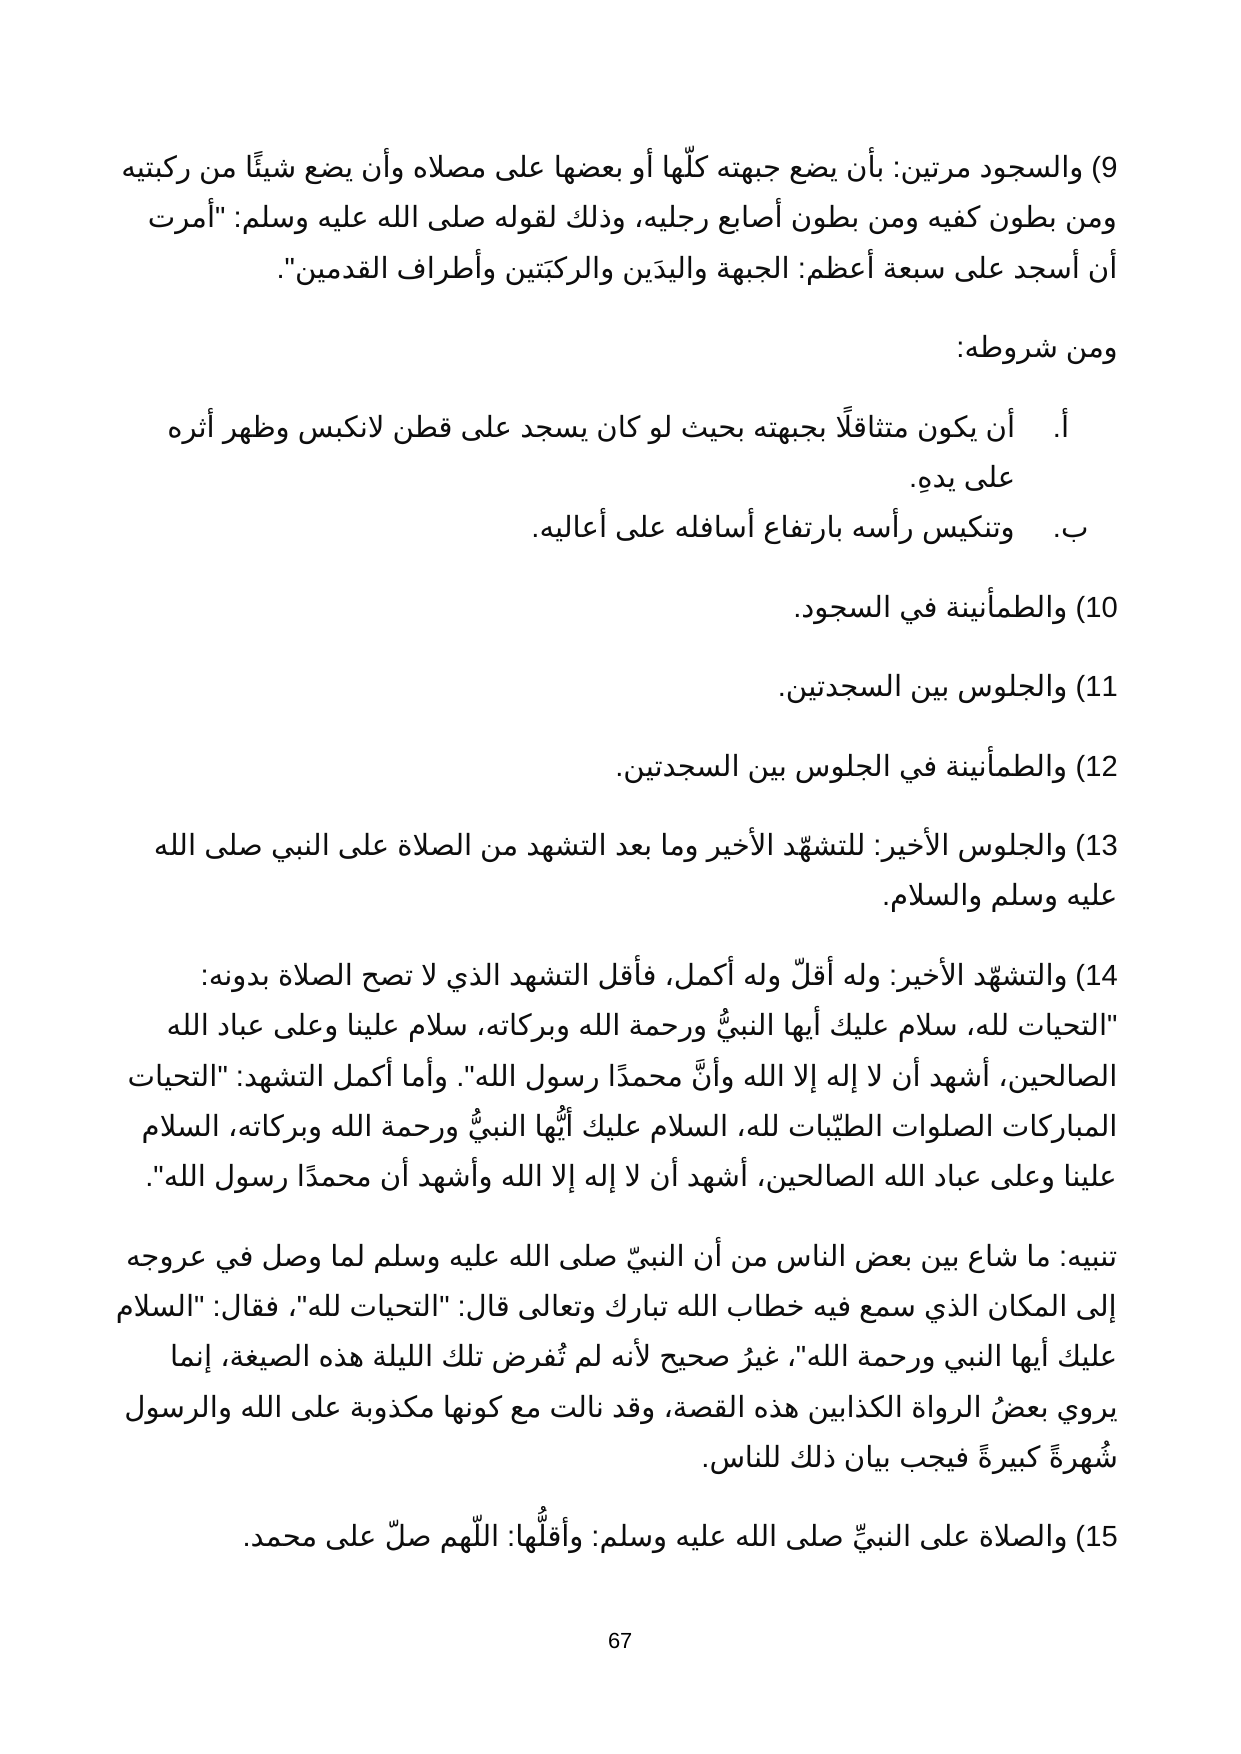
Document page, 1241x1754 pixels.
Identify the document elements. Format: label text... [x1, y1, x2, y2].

text تنبيه: ما شاع بين بعض الناس من أن النبيّ صلى الله عليه وسلم لما وصل في عروجه إلى المكان الذي سمع فيه خطاب الله تبارك وتعالى قال: "التحيات لله"، فقال: "السلام عليك أيها النبي ورحمة الله"، غيرُ صحيح لأنه لم تُفرض تلك الليلة هذه الصيغة، إنما يروي بعضُ الرواة الكذابين هذه القصة، وقد نالت مع كونها مكذوبة على الله والرسول شُهرةً كبيرةً فيجب بيان ذلك للناس. [114, 1239, 1118, 1473]
text 12) والطمأنينة في الجلوس بين السجدتين. [114, 749, 1118, 782]
text 13) والجلوس الأخير: للتشهّد الأخير وما بعد التشهد من الصلاة على النبي صلى الله عليه وسلم والسلام. [114, 828, 1118, 912]
text 9) والسجود مرتين: بأن يضع جبهته كلّها أو بعضها على مصلاه وأن يضع شيئًا من ركبتيه ومن بطون كفيه ومن بطون أصابع رجليه، وذلك لقوله صلى الله عليه وسلم: "أمرت أن أسجد على سبعة أعظم: الجبهة واليدَين والركبَتين وأطراف القدمين". [114, 150, 1118, 284]
text ومن شروطه: [114, 330, 1118, 364]
text 10) والطمأنينة في السجود. [114, 590, 1118, 623]
text 14) والتشهّد الأخير: وله أقلّ وله أكمل، فأقل التشهد الذي لا تصح الصلاة بدونه: "التحيات لله، سلام عليك أيها النبيُّ ورحمة الله وبركاته، سلام علينا وعلى عباد الله الصالحين، أشهد أن لا إله إلا الله وأنَّ محمدًا رسول الله". وأما أكمل التشهد: "التحيات المباركات الصلوات الطيّبات لله، السلام عليك أيُّها النبيُّ ورحمة الله وبركاته، السلام علينا وعلى عباد الله الصالحين، أشهد أن لا إله إلا الله وأشهد أن محمدًا رسول الله". [114, 958, 1118, 1193]
text 15) والصلاة على النبيِّ صلى الله عليه وسلم: وأقلُّها: اللّهم صلّ على محمد. [114, 1519, 1118, 1553]
list وتنكيس رأسه بارتفاع أسافله على أعاليه. [114, 510, 1053, 544]
text 11) والجلوس بين السجدتين. [114, 669, 1118, 703]
list أن يكون متثاقلًا بجبهته بحيث لو كان يسجد على قطن لانكبس وظهر أثره على يدهِ. [114, 409, 1053, 493]
